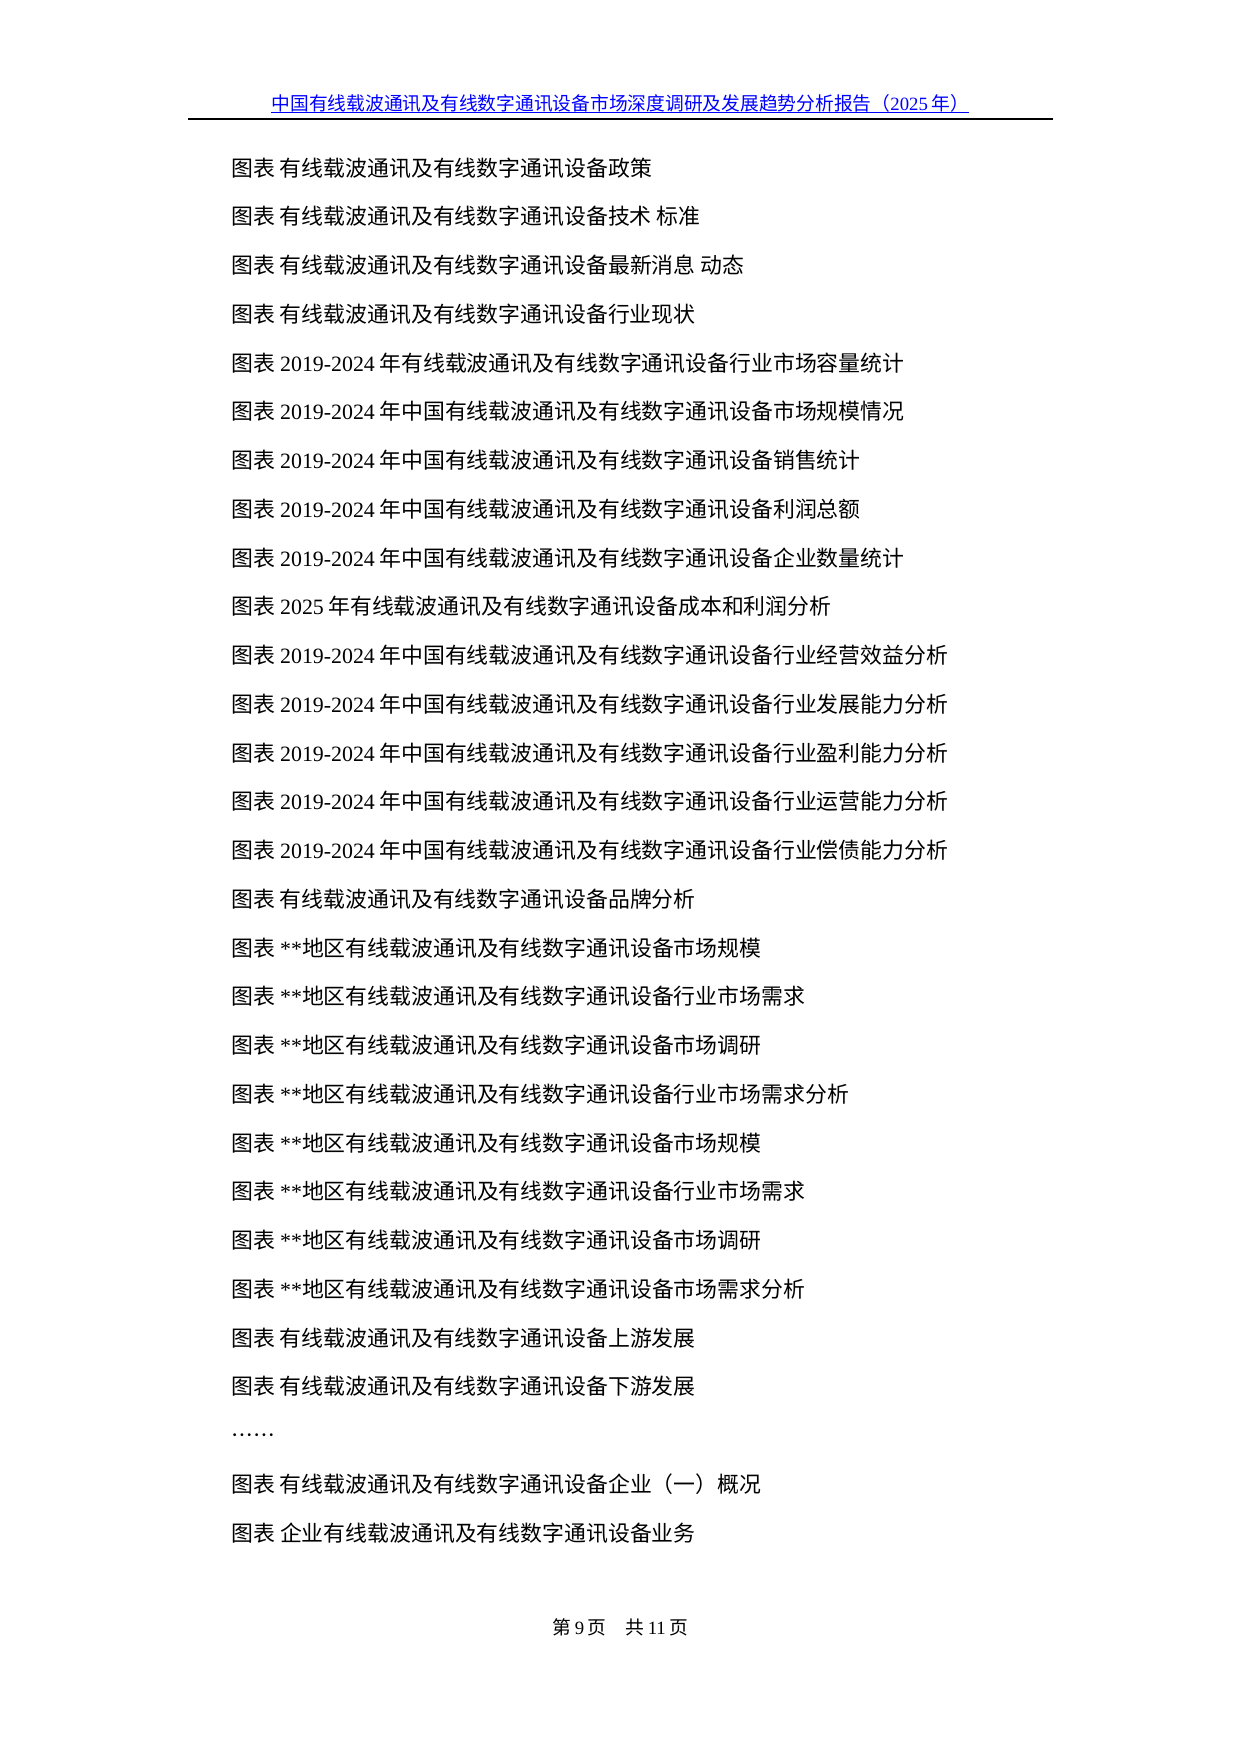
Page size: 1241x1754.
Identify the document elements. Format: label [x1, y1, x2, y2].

text [187, 150, 1053, 1548]
